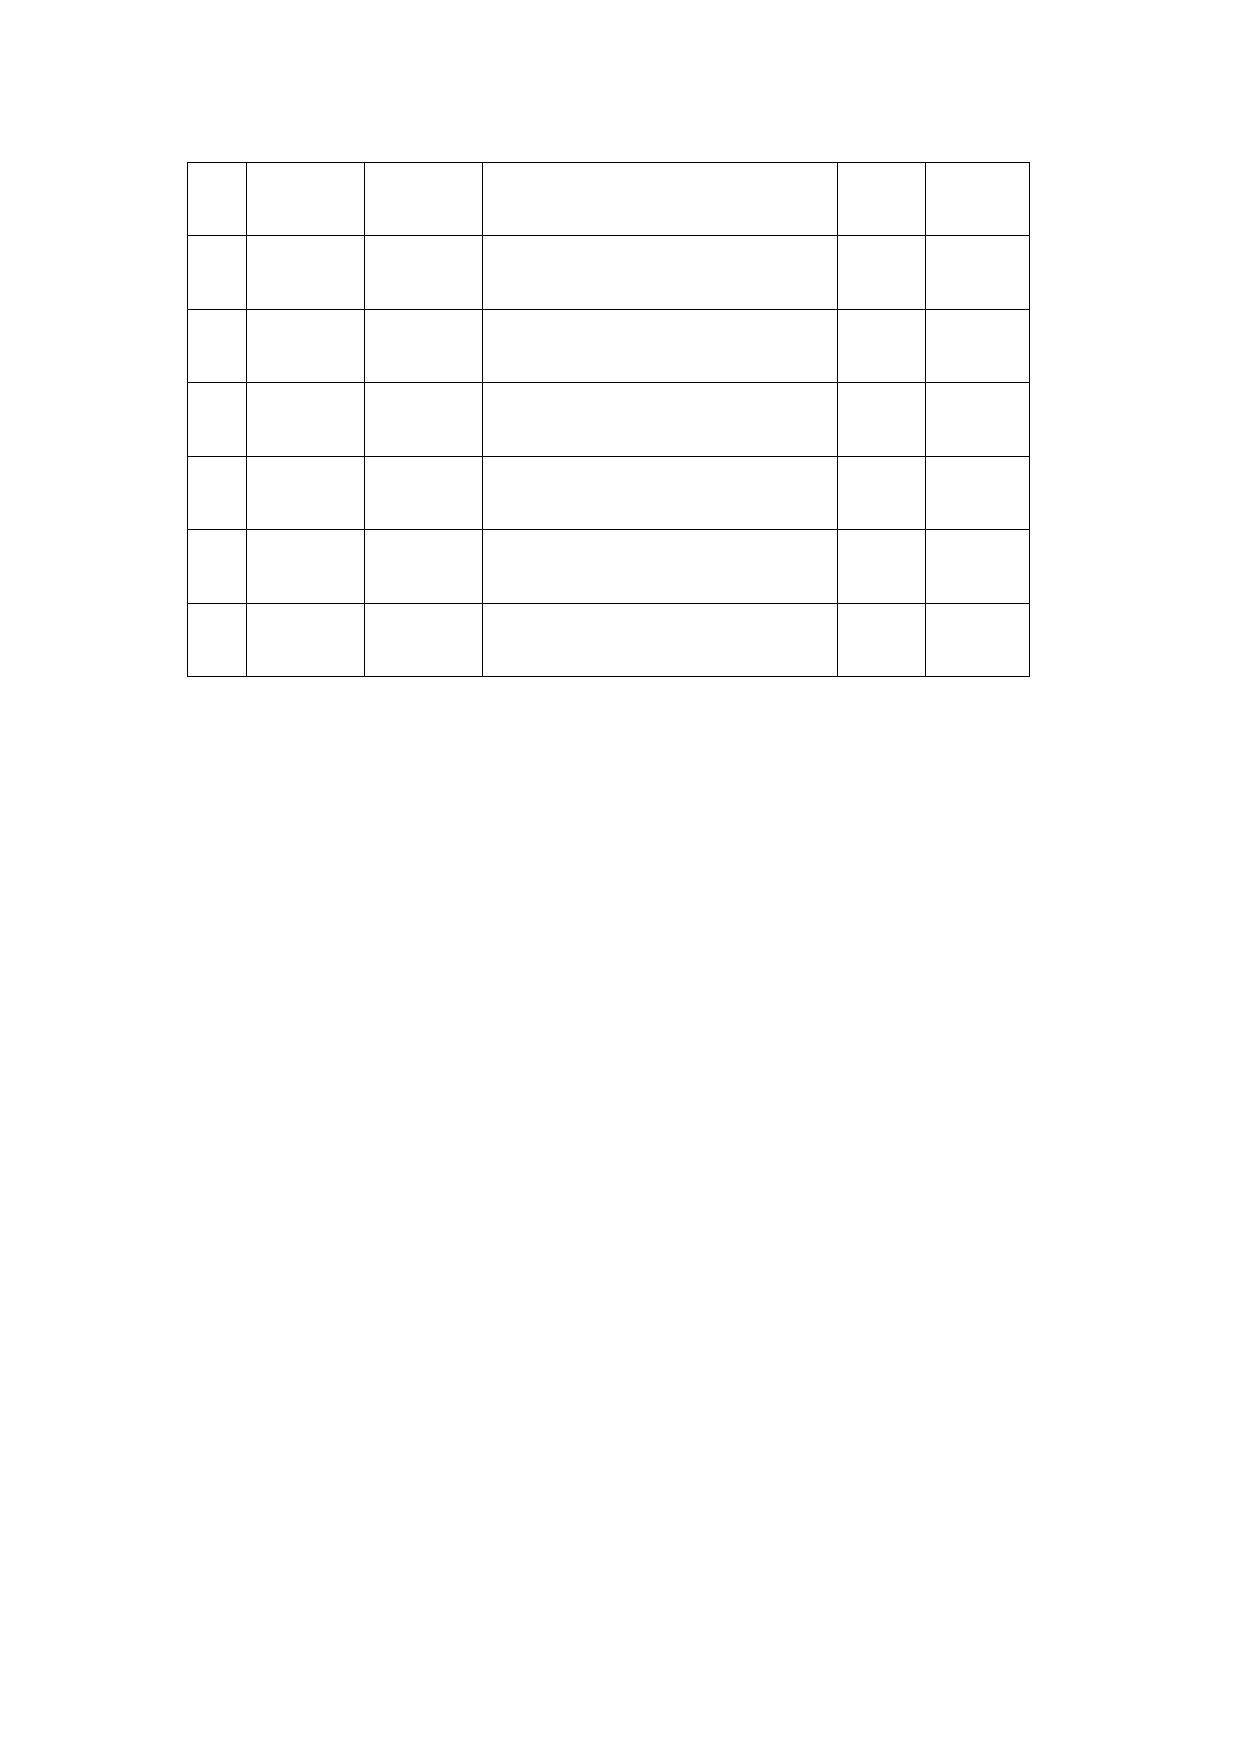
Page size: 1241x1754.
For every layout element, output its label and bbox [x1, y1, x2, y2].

table_cell [838, 236, 925, 309]
table_cell [188, 604, 246, 676]
table_cell [247, 530, 364, 603]
table_cell [838, 163, 925, 235]
table_cell [838, 457, 925, 529]
table_cell [926, 310, 1029, 382]
table_cell [926, 163, 1029, 235]
table_cell [483, 530, 837, 603]
table_cell [188, 383, 246, 456]
table_cell [365, 530, 482, 603]
table_cell [247, 457, 364, 529]
table_cell [365, 604, 482, 676]
table_cell [247, 163, 364, 235]
table_cell [365, 163, 482, 235]
table_cell [247, 236, 364, 309]
table_cell [483, 604, 837, 676]
table_cell [483, 383, 837, 456]
table_cell [483, 457, 837, 529]
table_cell [483, 236, 837, 309]
table_cell [838, 383, 925, 456]
table_cell [247, 383, 364, 456]
table_cell [365, 236, 482, 309]
table_cell [247, 604, 364, 676]
table_cell [188, 236, 246, 309]
table_cell [188, 457, 246, 529]
table_cell [926, 383, 1029, 456]
table_cell [838, 530, 925, 603]
table_cell [247, 310, 364, 382]
table_cell [188, 310, 246, 382]
table_cell [483, 163, 837, 235]
table_cell [188, 530, 246, 603]
table_cell [365, 383, 482, 456]
table_cell [188, 163, 246, 235]
table_cell [365, 310, 482, 382]
table_cell [483, 310, 837, 382]
table_cell [838, 604, 925, 676]
table_cell [926, 236, 1029, 309]
table_cell [365, 457, 482, 529]
table_cell [926, 530, 1029, 603]
table_cell [838, 310, 925, 382]
table_cell [926, 604, 1029, 676]
table_cell [926, 457, 1029, 529]
